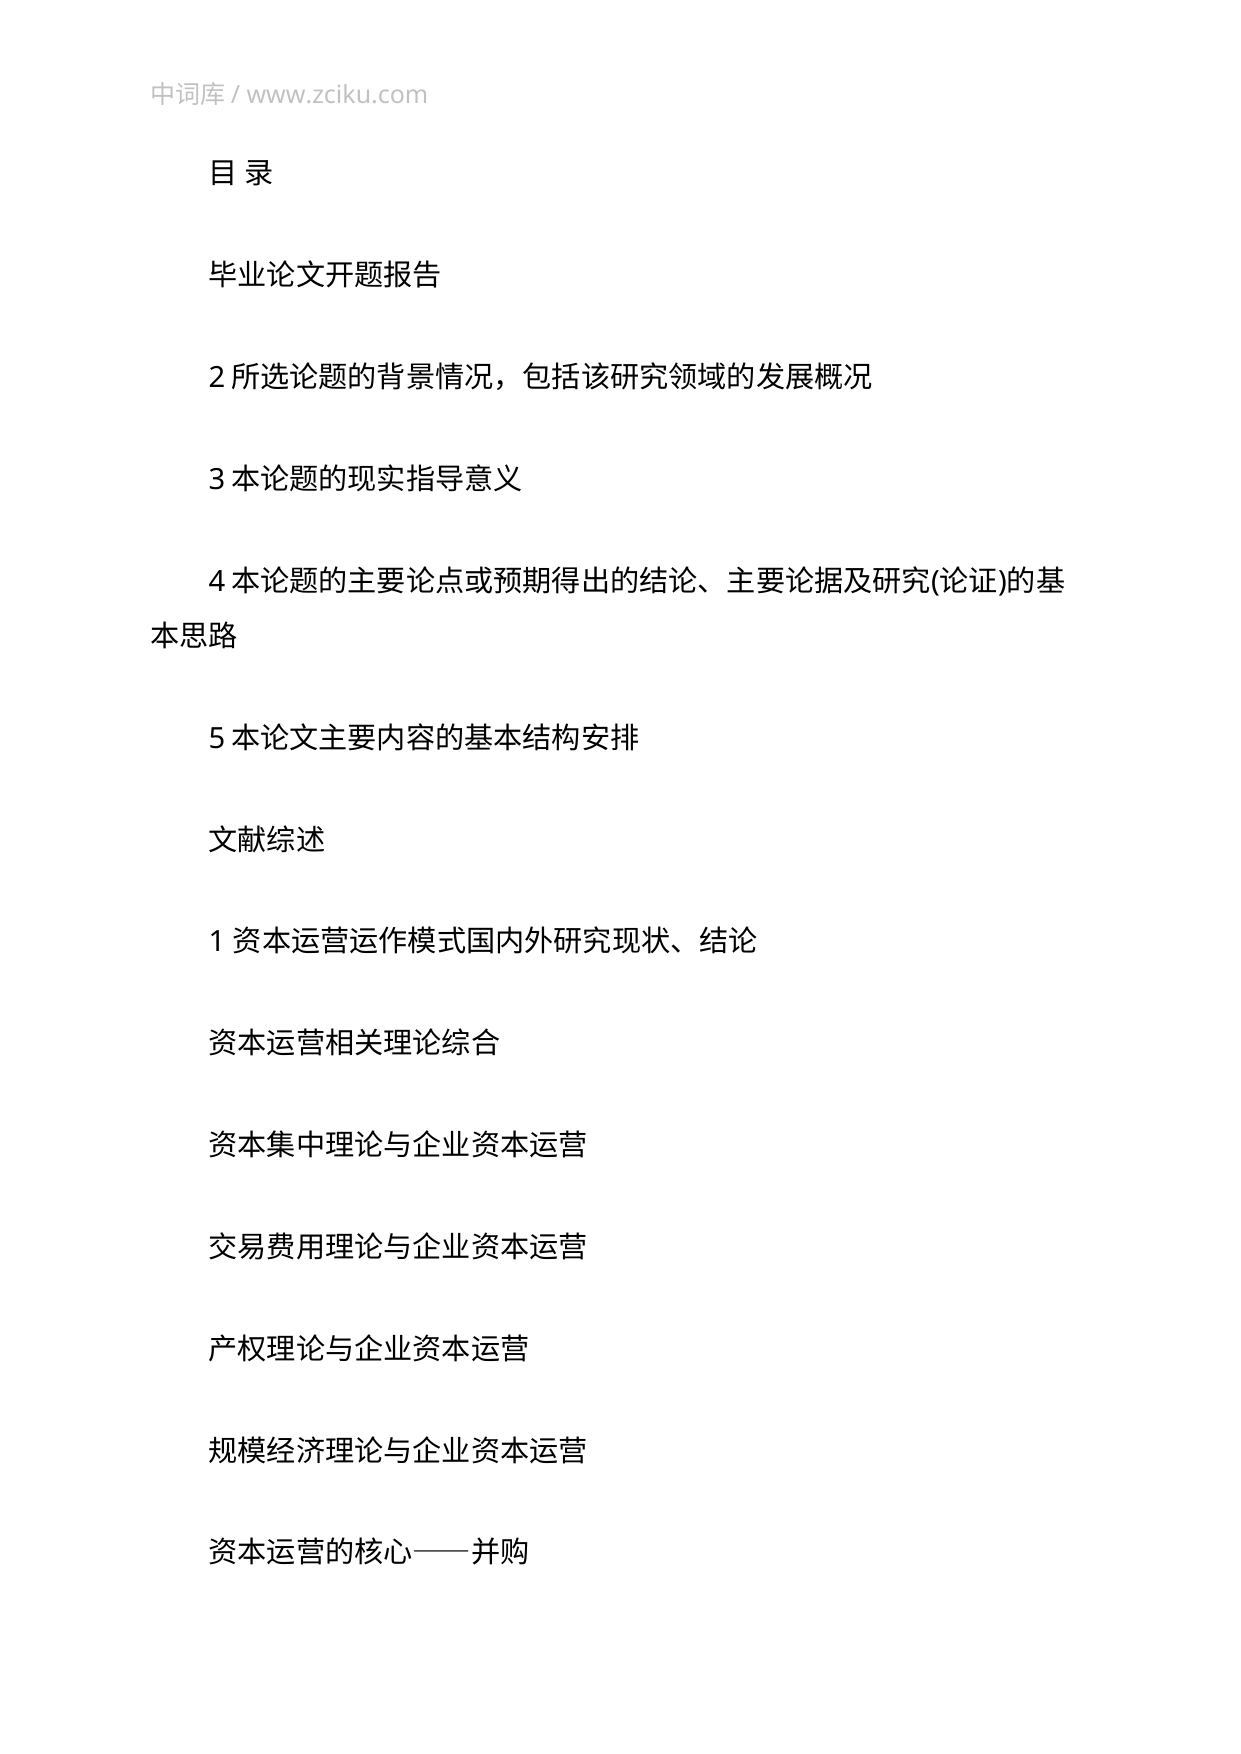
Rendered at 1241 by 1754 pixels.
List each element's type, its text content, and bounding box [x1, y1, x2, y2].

text 5本论文主要内容的基本结构安排 [150, 714, 1090, 757]
text 交易费用理论与企业资本运营 [150, 1223, 1090, 1266]
text 毕业论文开题报告 [150, 252, 1090, 294]
text 2所选论题的背景情况，包括该研究领域的发展概况 [150, 353, 1090, 396]
text 资本运营相关理论综合 [150, 1020, 1090, 1062]
text 3本论题的现实指导意义 [150, 456, 1090, 498]
text 资本集中理论与企业资本运营 [150, 1122, 1090, 1164]
text 规模经济理论与企业资本运营 [150, 1427, 1090, 1469]
text 产权理论与企业资本运营 [150, 1325, 1090, 1368]
text 目 录 [150, 150, 1090, 192]
text 文献综述 [150, 816, 1090, 858]
text 1 资本运营运作模式国内外研究现状、结论 [150, 918, 1090, 960]
text 资本运营的核心――并购 [150, 1529, 1090, 1571]
text 4本论题的主要论点或预期得出的结论、主要论据及研究(论证)的基本思路 [150, 557, 1090, 655]
